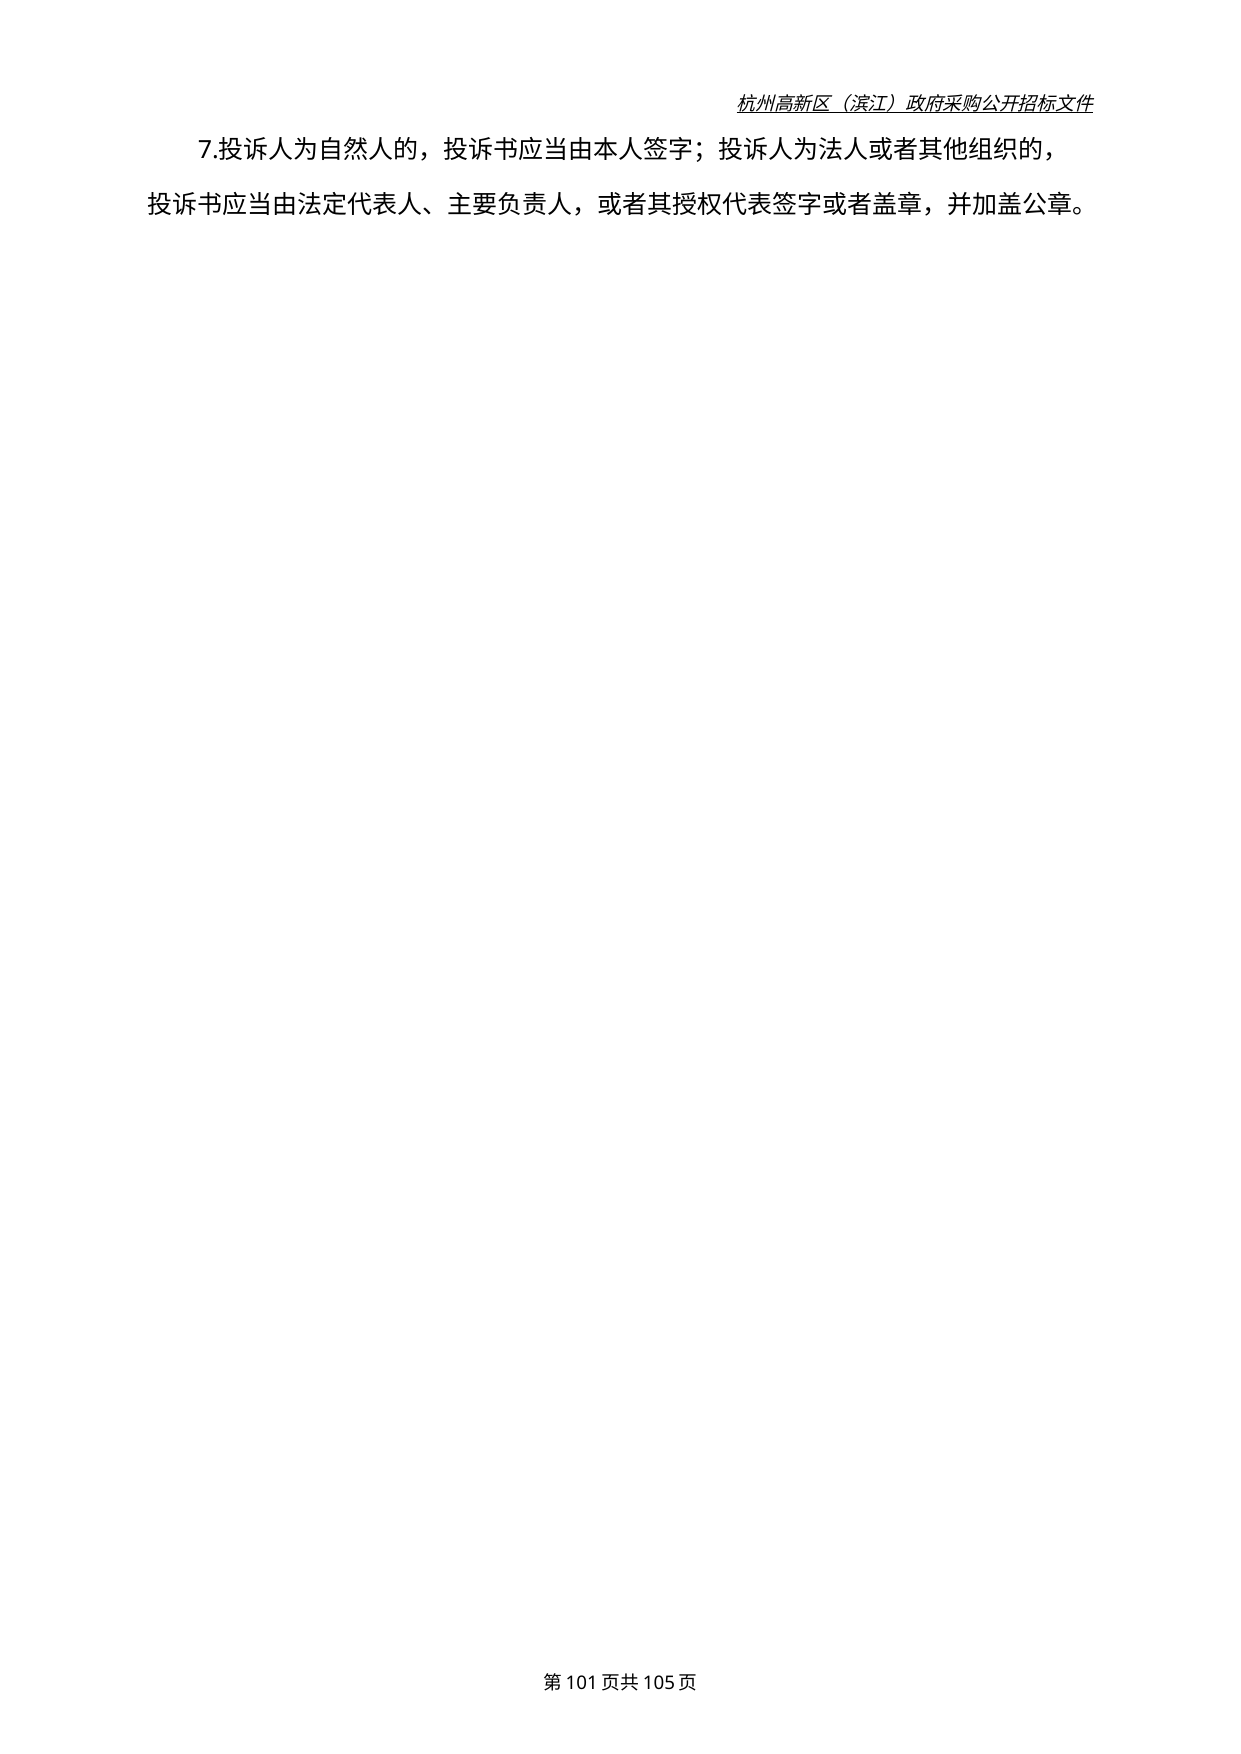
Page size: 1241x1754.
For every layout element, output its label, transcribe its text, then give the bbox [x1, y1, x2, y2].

text 7.投诉人为自然人的，投诉书应当由本人签字；投诉人为法人或者其他组织的，投诉书应当由法定代表人、主要负责人，或者其授权代表签字或者盖章，并加盖公章。 [148, 130, 1092, 221]
